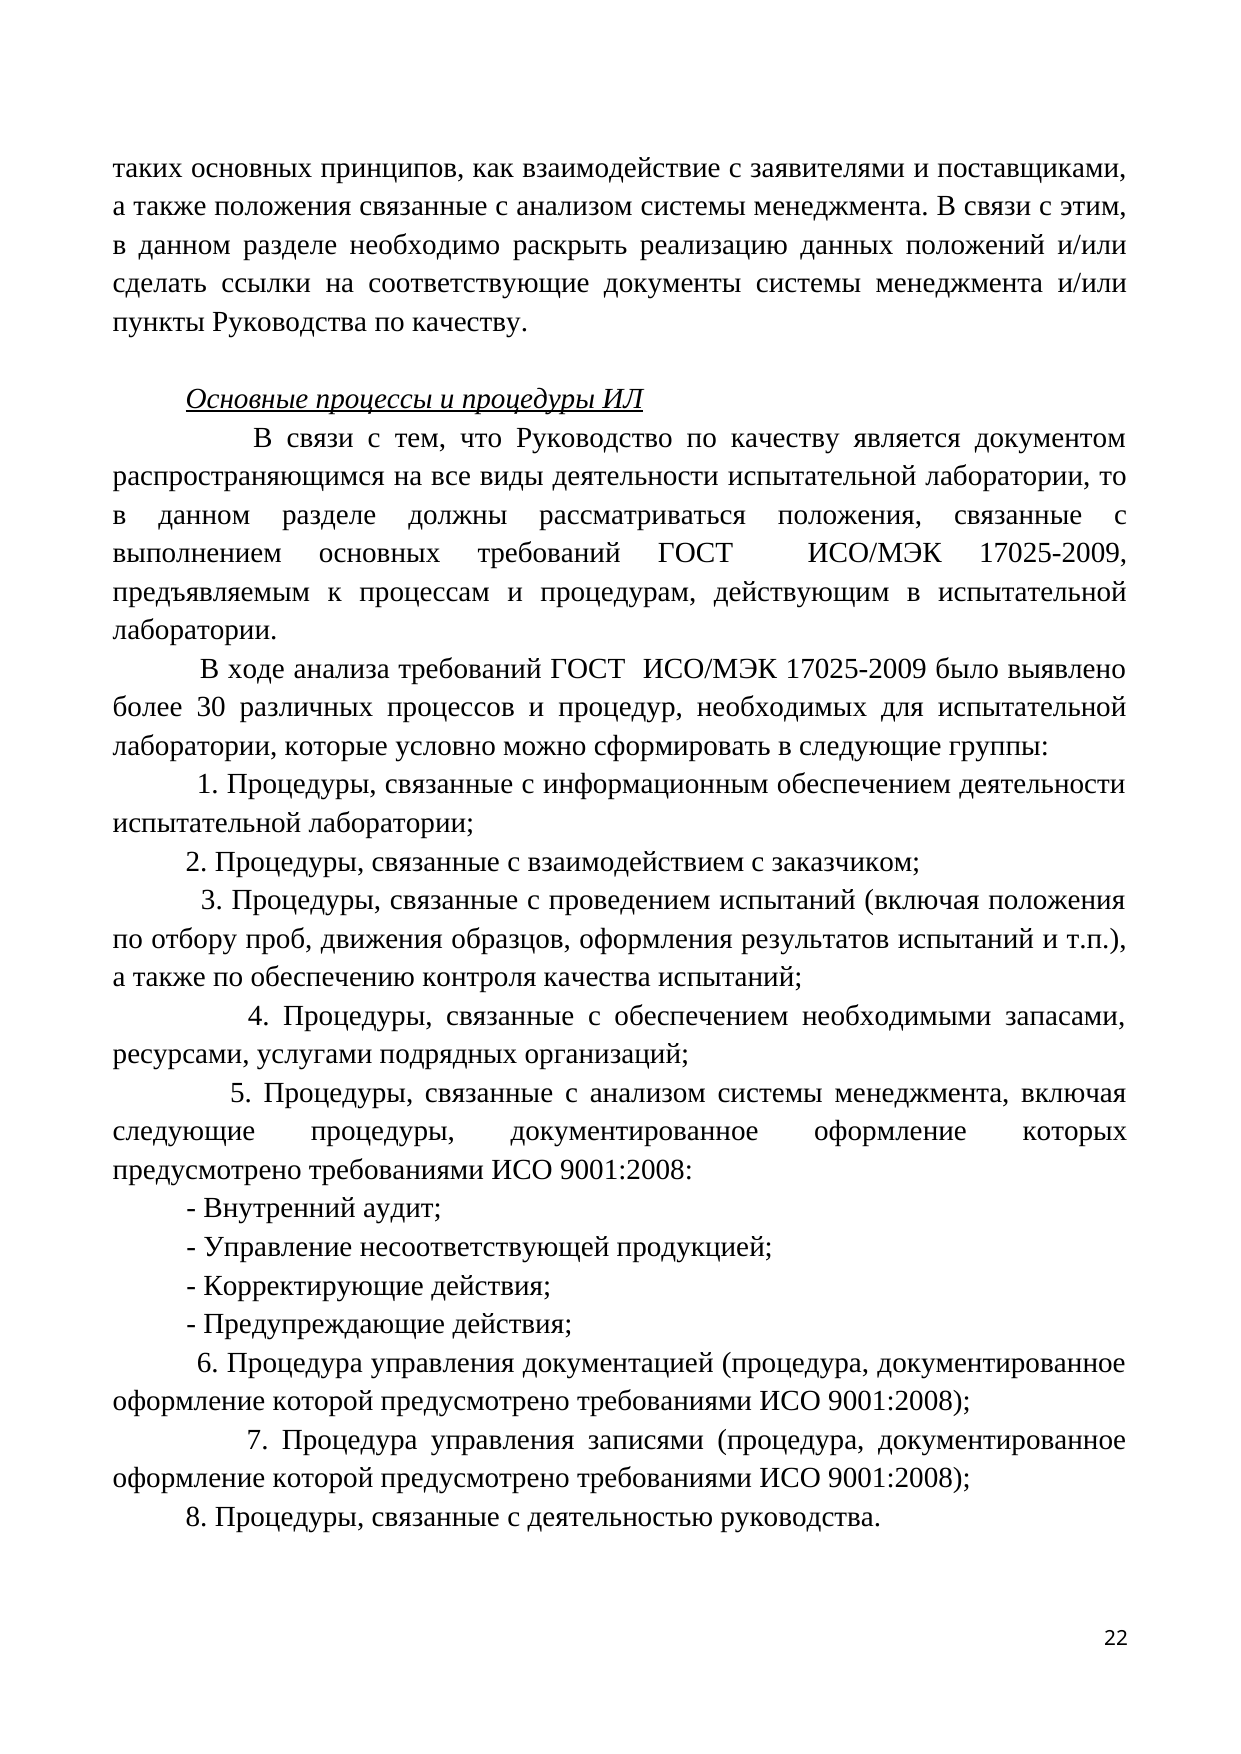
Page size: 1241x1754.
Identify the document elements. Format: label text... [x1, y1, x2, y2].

text - Корректирующие действия; [112, 1268, 1128, 1301]
text 6. Процедура управления документацией (процедура, документированное оформление которой предусмотрено требованиями ИСО 9001:2008); [112, 1345, 1128, 1417]
text В связи с тем, что Руководство по качеству является документом распространяющимся на все виды деятельности испытательной лаборатории, то в данном разделе должны рассматриваться положения, связанные с выполнением основных требований ГОСТ ИСО/МЭК 17025-2009, предъявляемым к процессам и процедурам, действующим в испытательной лаборатории. [112, 420, 1128, 646]
text Основные процессы и процедуры ИЛ [112, 381, 1128, 415]
text 2. Процедуры, связанные с взаимодействием с заказчиком; [112, 844, 1128, 877]
text В ходе анализа требований ГОСТ ИСО/МЭК 17025-2009 было выявлено более 30 различных процессов и процедур, необходимых для испытательной лаборатории, которые условно можно сформировать в следующие группы: [112, 651, 1128, 762]
text 7. Процедура управления записями (процедура, документированное оформление которой предусмотрено требованиями ИСО 9001:2008); [112, 1422, 1128, 1494]
text 1. Процедуры, связанные с информационным обеспечением деятельности испытательной лаборатории; [112, 767, 1128, 839]
text - Предупреждающие действия; [112, 1306, 1128, 1340]
text 4. Процедуры, связанные с обеспечением необходимыми запасами, ресурсами, услугами подрядных организаций; [112, 998, 1128, 1070]
text 8. Процедуры, связанные с деятельностью руководства. [112, 1499, 1128, 1532]
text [112, 150, 1128, 338]
text - Внутренний аудит; [112, 1191, 1128, 1224]
text 3. Процедуры, связанные с проведением испытаний (включая положения по отбору проб, движения образцов, оформления результатов испытаний и т.п.), а также по обеспечению контроля качества испытаний; [112, 882, 1128, 993]
text - Управление несоответствующей продукцией; [112, 1229, 1128, 1263]
text 5. Процедуры, связанные с анализом системы менеджмента, включая следующие процедуры, документированное оформление которых предусмотрено требованиями ИСО 9001:2008: [112, 1075, 1128, 1186]
